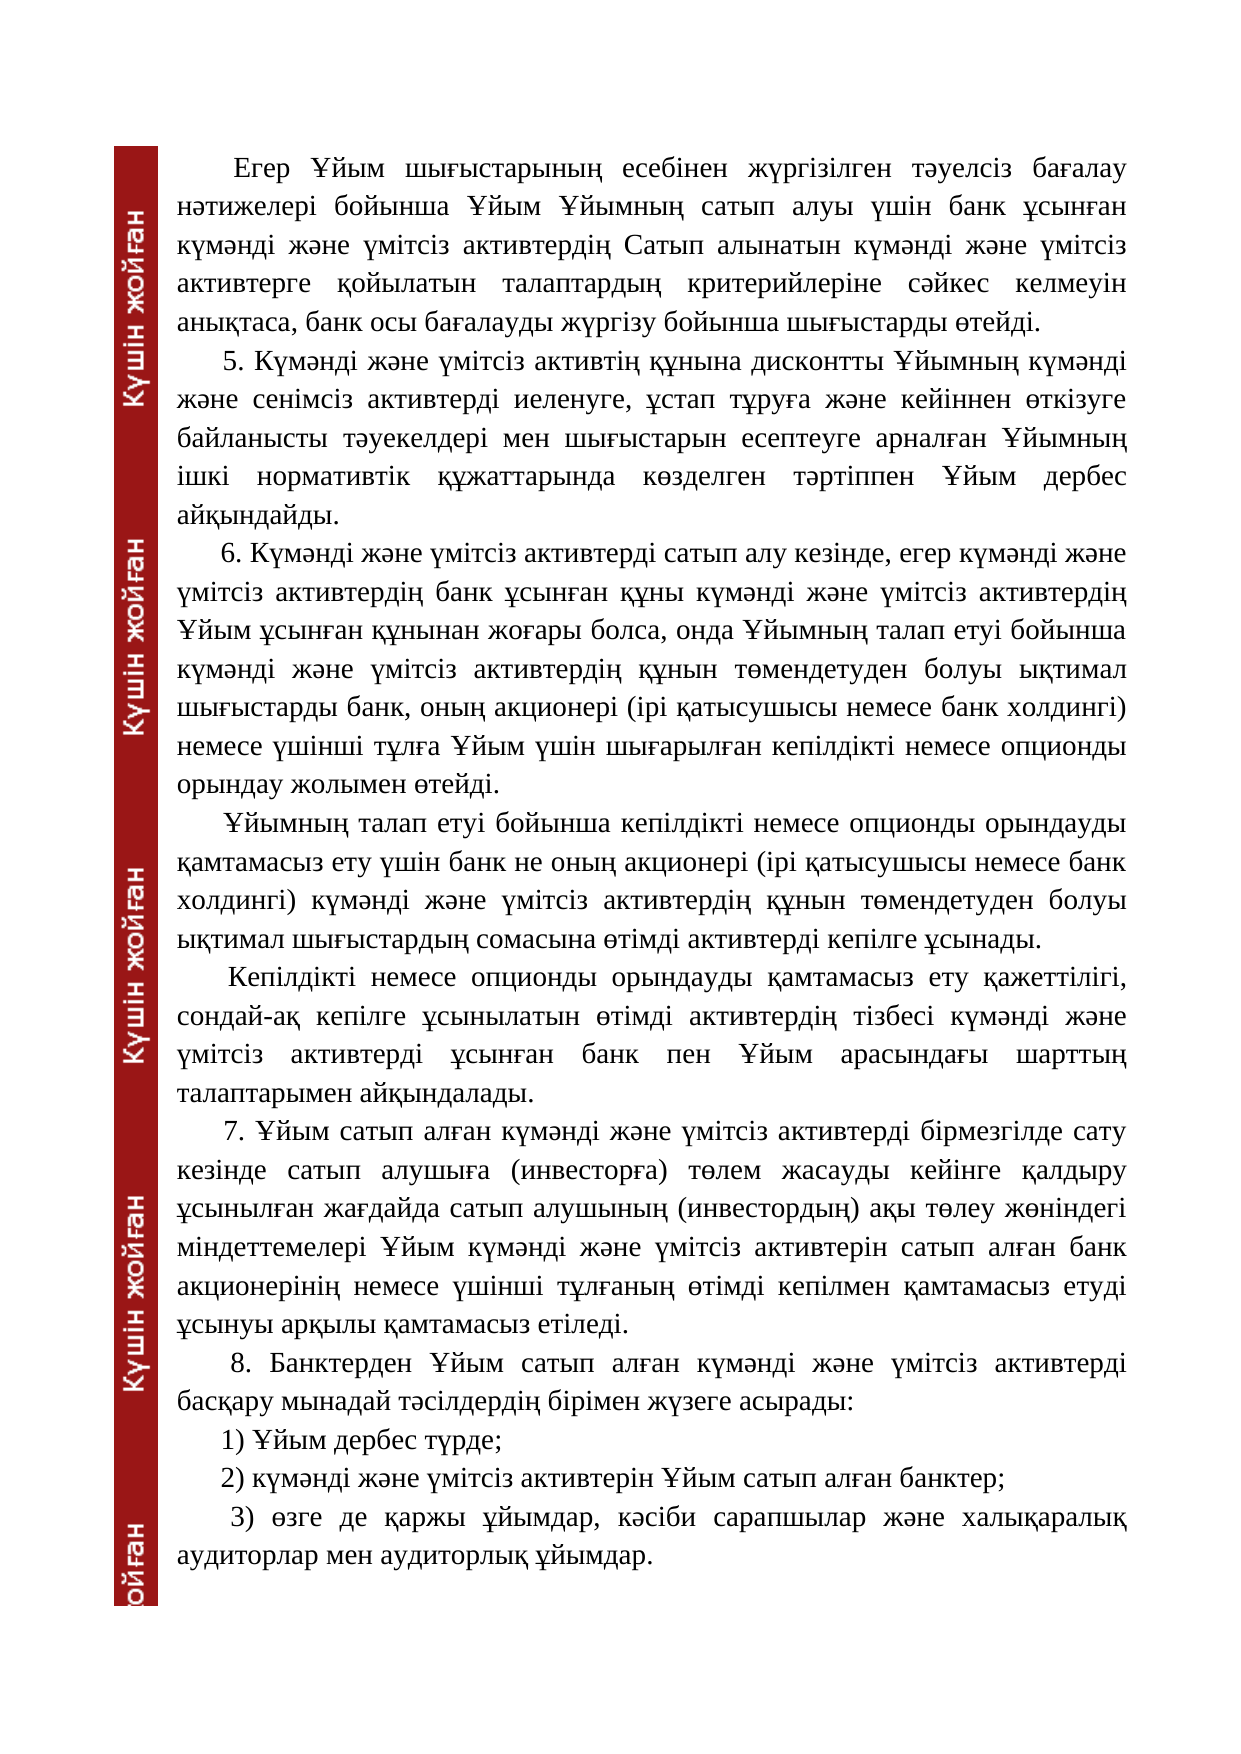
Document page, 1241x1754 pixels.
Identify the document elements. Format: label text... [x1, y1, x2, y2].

text 5. Күмәнді және үмітсіз активтің құнына дисконтты Ұйымның күмәнді және сенімсіз активтерді иеленуге, ұстап тұруға және кейіннен өткізуге байланысты тәуекелдері мен шығыстарын есептеуге арналған Ұйымның ішкі нормативтік құжаттарында көзделген тәртіппен Ұйым дербес айқындайды. [112, 343, 1128, 530]
picture [114, 338, 158, 343]
picture [114, 800, 158, 805]
text 1) Ұйым дербес түрде; [112, 1422, 1128, 1455]
picture [114, 146, 158, 150]
text 8. Банктерден Ұйым сатып алған күмәнді және үмітсіз активтерді басқару мынадай тәсілдердің бірімен жүзеге асырады: [112, 1345, 1128, 1417]
picture [114, 954, 158, 959]
picture [114, 1417, 158, 1422]
picture [114, 1340, 158, 1345]
text Ұйымның талап етуі бойынша кепілдікті немесе опционды орындауды қамтамасыз ету үшін банк не оның акционері (ірі қатысушысы немесе банк холдингі) күмәнді және үмітсіз активтердің құнын төмендетуден болуы ықтимал шығыстардың сомасына өтімді активтерді кепілге ұсынады. [112, 805, 1128, 954]
text 2) күмәнді және үмітсіз активтерін Ұйым сатып алған банктер; [112, 1460, 1128, 1494]
text Кепілдікті немесе опционды орындауды қамтамасыз ету қажеттілігі, сондай-ақ кепілге ұсынылатын өтімді активтердің тізбесі күмәнді және үмітсіз активтерді ұсынған банк пен Ұйым арасындағы шарттың талаптарымен айқындалады. [112, 959, 1128, 1108]
picture [114, 1571, 158, 1606]
text 6. Күмәнді және үмітсіз активтерді сатып алу кезінде, егер күмәнді және үмітсіз активтердің банк ұсынған құны күмәнді және үмітсіз активтердің Ұйым ұсынған құнынан жоғары болса, онда Ұйымның талап етуі бойынша күмәнді және үмітсіз активтердің құнын төмендетуден болуы ықтимал шығыстарды банк, оның акционері (ірі қатысушысы немесе банк холдингі) немесе үшінші тұлға Ұйым үшін шығарылған кепілдікті немесе опционды орындау жолымен өтейді. [112, 535, 1128, 800]
text 3) өзге де қаржы ұйымдар, кәсіби сарапшылар және халықаралық аудиторлар мен аудиторлық ұйымдар. [112, 1499, 1128, 1571]
picture [114, 1494, 158, 1499]
picture [114, 1108, 158, 1113]
text Егер Ұйым шығыстарының есебінен жүргізілген тәуелсіз бағалау нәтижелері бойынша Ұйым Ұйымның сатып алуы үшін банк ұсынған күмәнді және үмітсіз активтердің Сатып алынатын күмәнді және үмітсіз активтерге қойылатын талаптардың критерийлеріне сәйкес келмеуін анықтаса, банк осы бағалауды жүргізу бойынша шығыстарды өтейді. [112, 150, 1128, 338]
picture [114, 530, 158, 535]
picture [114, 1455, 158, 1460]
text 7. Ұйым сатып алған күмәнді және үмітсіз активтерді бірмезгілде сату кезінде сатып алушыға (инвесторға) төлем жасауды кейінге қалдыру ұсынылған жағдайда сатып алушының (инвестордың) ақы төлеу жөніндегі міндеттемелері Ұйым күмәнді және үмітсіз активтерін сатып алған банк акционерінің немесе үшінші тұлғаның өтімді кепілмен қамтамасыз етуді ұсынуы арқылы қамтамасыз етіледі. [112, 1113, 1128, 1340]
